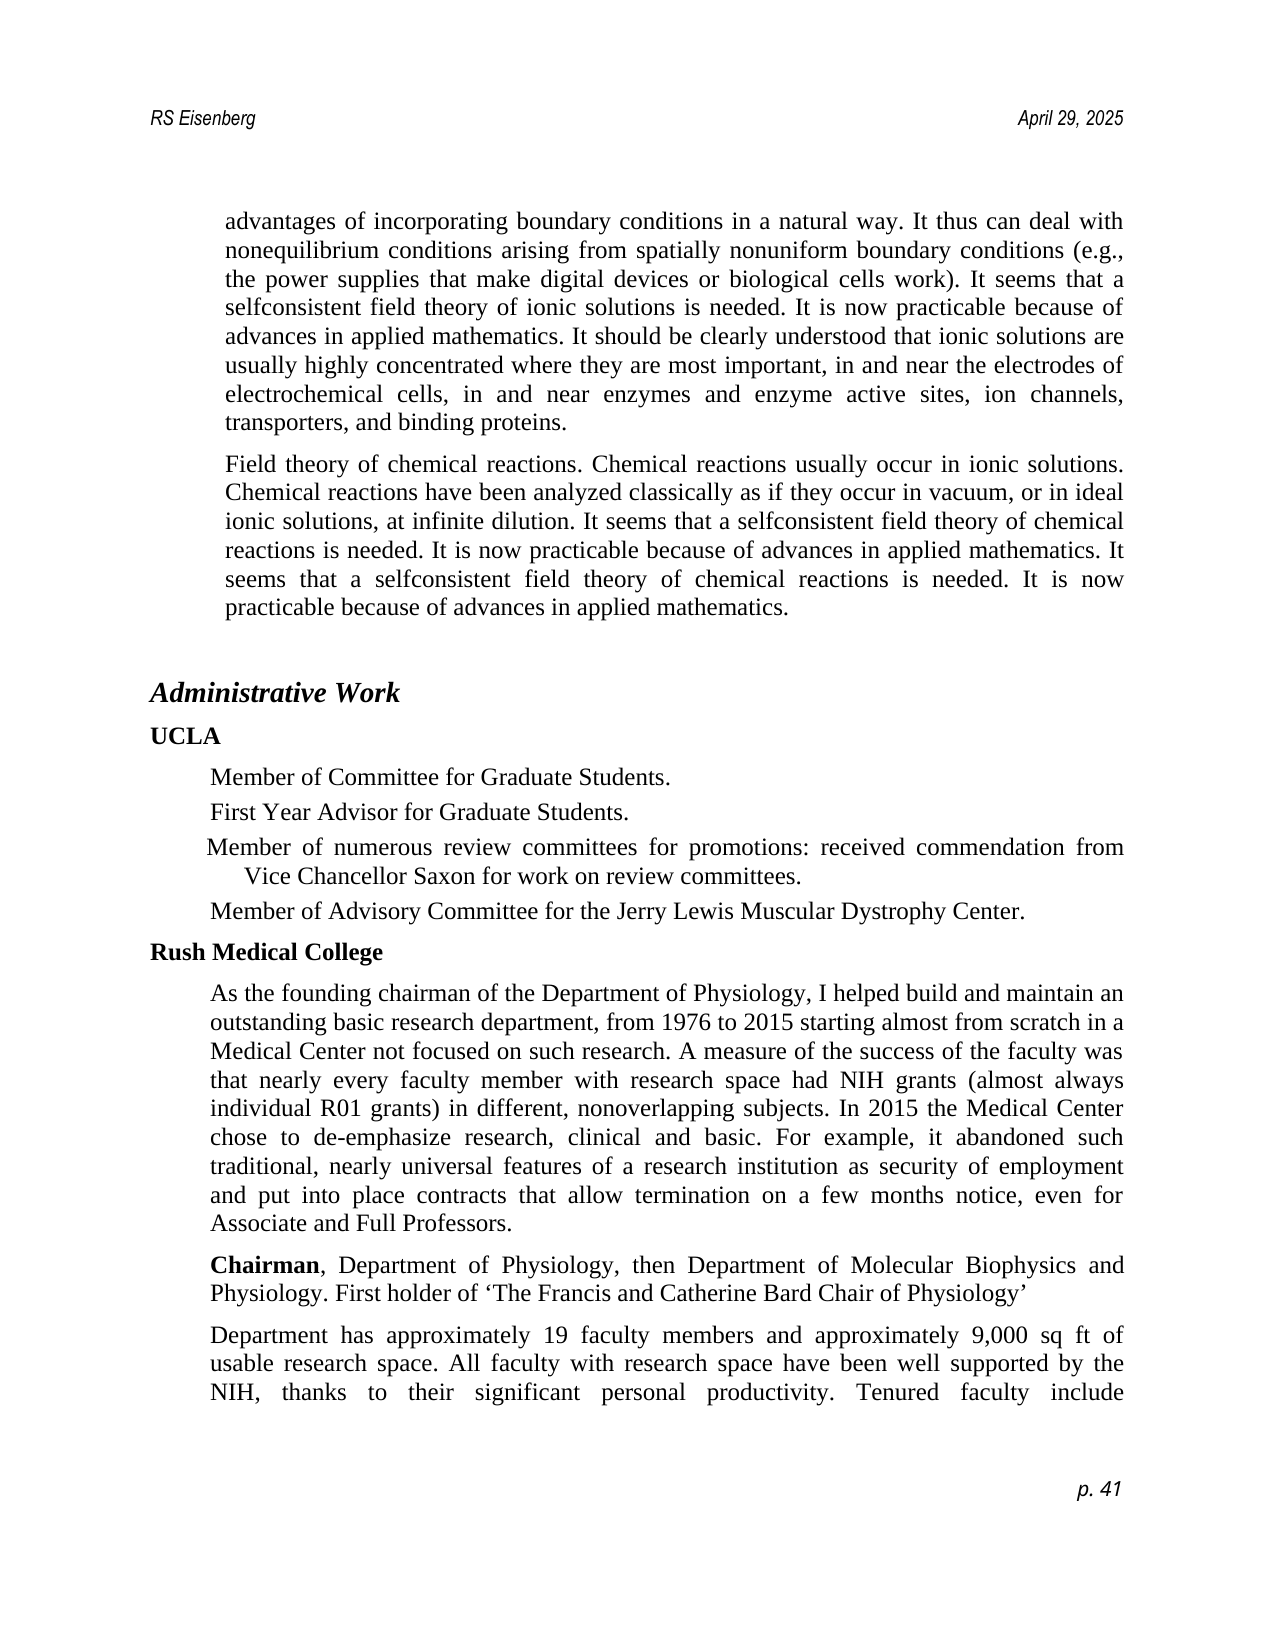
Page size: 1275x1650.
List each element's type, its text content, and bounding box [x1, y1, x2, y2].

text Member of Committee for Graduate Students. [210, 762, 1125, 791]
text Field theory of chemical reactions. Chemical reactions usually occur in ionic solutions. Chemical reactions have been analyzed classically as if they occur in vacuum, or in ideal ionic solutions, at infinite dilution. It seems that a selfconsistent field theory of chemical reactions is needed. It is now practicable because of advances in applied mathematics. It seems that a selfconsistent field theory of chemical reactions is needed. It is now practicable because of advances in applied mathematics. [225, 449, 1125, 621]
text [225, 206, 1125, 436]
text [210, 1320, 1125, 1406]
text Chairman, Department of Physiology, then Department of Molecular Biophysics and Physiology. First holder of ‘The Francis and Catherine Bard Chair of Physiology’ [210, 1250, 1125, 1307]
text As the founding chairman of the Department of Physiology, I helped build and maintain an outstanding basic research department, from 1976 to 2015 starting almost from scratch in a Medical Center not focused on such research. A measure of the success of the faculty was that nearly every faculty member with research space had NIH grants (almost always individual R01 grants) in different, nonoverlapping subjects. In 2015 the Medical Center chose to de-emphasize research, clinical and basic. For example, it abandoned such traditional, nearly universal features of a research institution as security of employment and put into place contracts that allow termination on a few months notice, even for Associate and Full Professors. [210, 978, 1125, 1237]
text Administrative Work [150, 675, 1125, 708]
text Member of Advisory Committee for the Jerry Lewis Muscular Dystrophy Center. [210, 896, 1125, 925]
text UCLA [150, 721, 1125, 750]
text First Year Advisor for Graduate Students. [210, 797, 1125, 826]
text Rush Medical College [150, 937, 1125, 966]
text Member of numerous review committees for promotions: received commendation from Vice Chancellor Saxon for work on review committees. [206, 832, 1125, 890]
